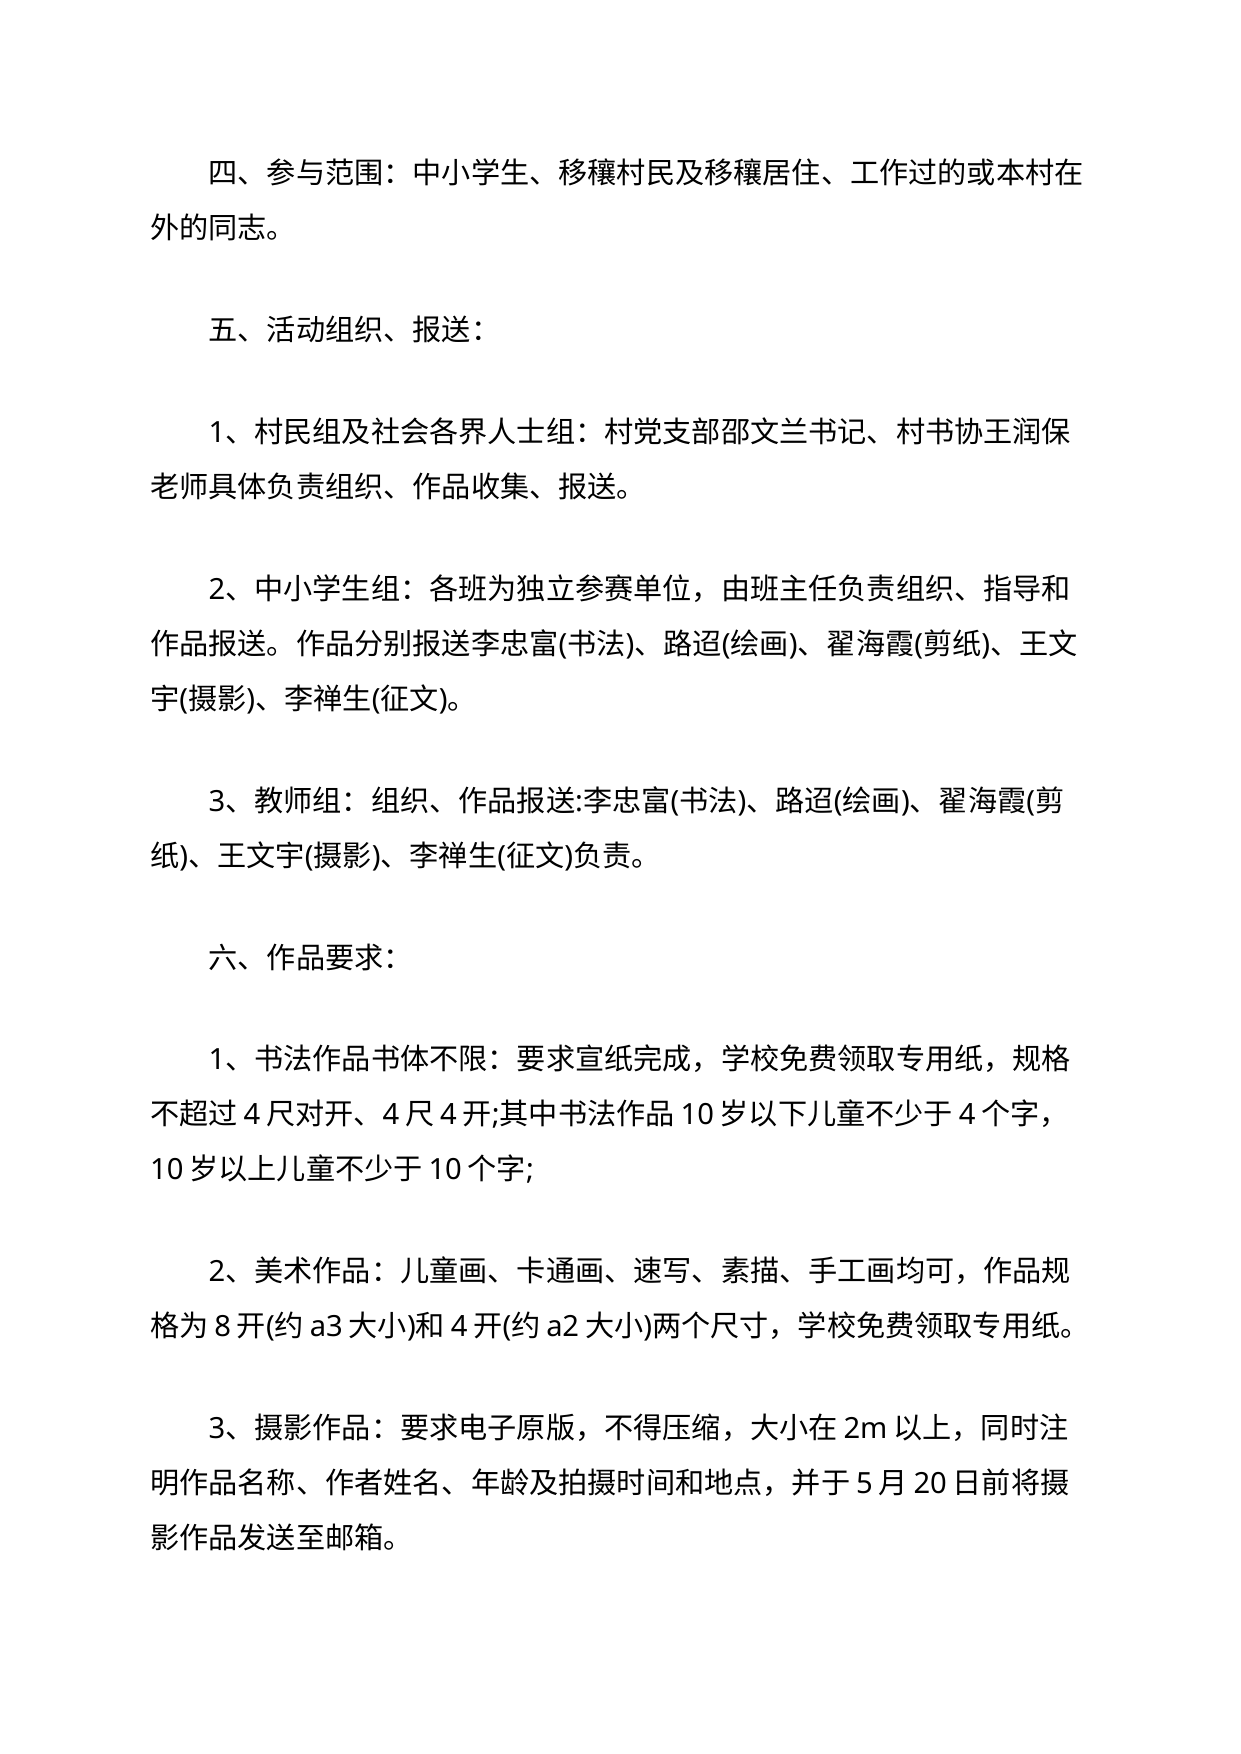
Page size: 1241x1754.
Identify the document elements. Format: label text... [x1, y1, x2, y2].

text 1、村民组及社会各界人士组：村党支部邵文兰书记、村书协王润保老师具体负责组织、作品收集、报送。 [150, 408, 1090, 506]
text 六、作品要求： [150, 934, 1090, 976]
text 2、中小学生组：各班为独立参赛单位，由班主任负责组织、指导和作品报送。作品分别报送李忠富(书法)、路迢(绘画)、翟海霞(剪纸)、王文宇(摄影)、李禅生(征文)。 [150, 565, 1090, 718]
text 五、活动组织、报送： [150, 307, 1090, 349]
text 3、教师组：组织、作品报送:李忠富(书法)、路迢(绘画)、翟海霞(剪纸)、王文宇(摄影)、李禅生(征文)负责。 [150, 777, 1090, 874]
text 2、美术作品：儿童画、卡通画、速写、素描、手工画均可，作品规格为8开(约a3大小)和4开(约a2大小)两个尺寸，学校免费领取专用纸。 [150, 1248, 1090, 1345]
text 3、摄影作品：要求电子原版，不得压缩，大小在2m以上，同时注明作品名称、作者姓名、年龄及拍摄时间和地点，并于5月20日前将摄影作品发送至邮箱。 [150, 1405, 1090, 1557]
text 1、书法作品书体不限：要求宣纸完成，学校免费领取专用纸，规格不超过4尺对开、4尺4开;其中书法作品10岁以下儿童不少于4个字，10岁以上儿童不少于10个字; [150, 1036, 1090, 1188]
text 四、参与范围：中小学生、移穰村民及移穰居住、工作过的或本村在外的同志。 [150, 150, 1090, 247]
